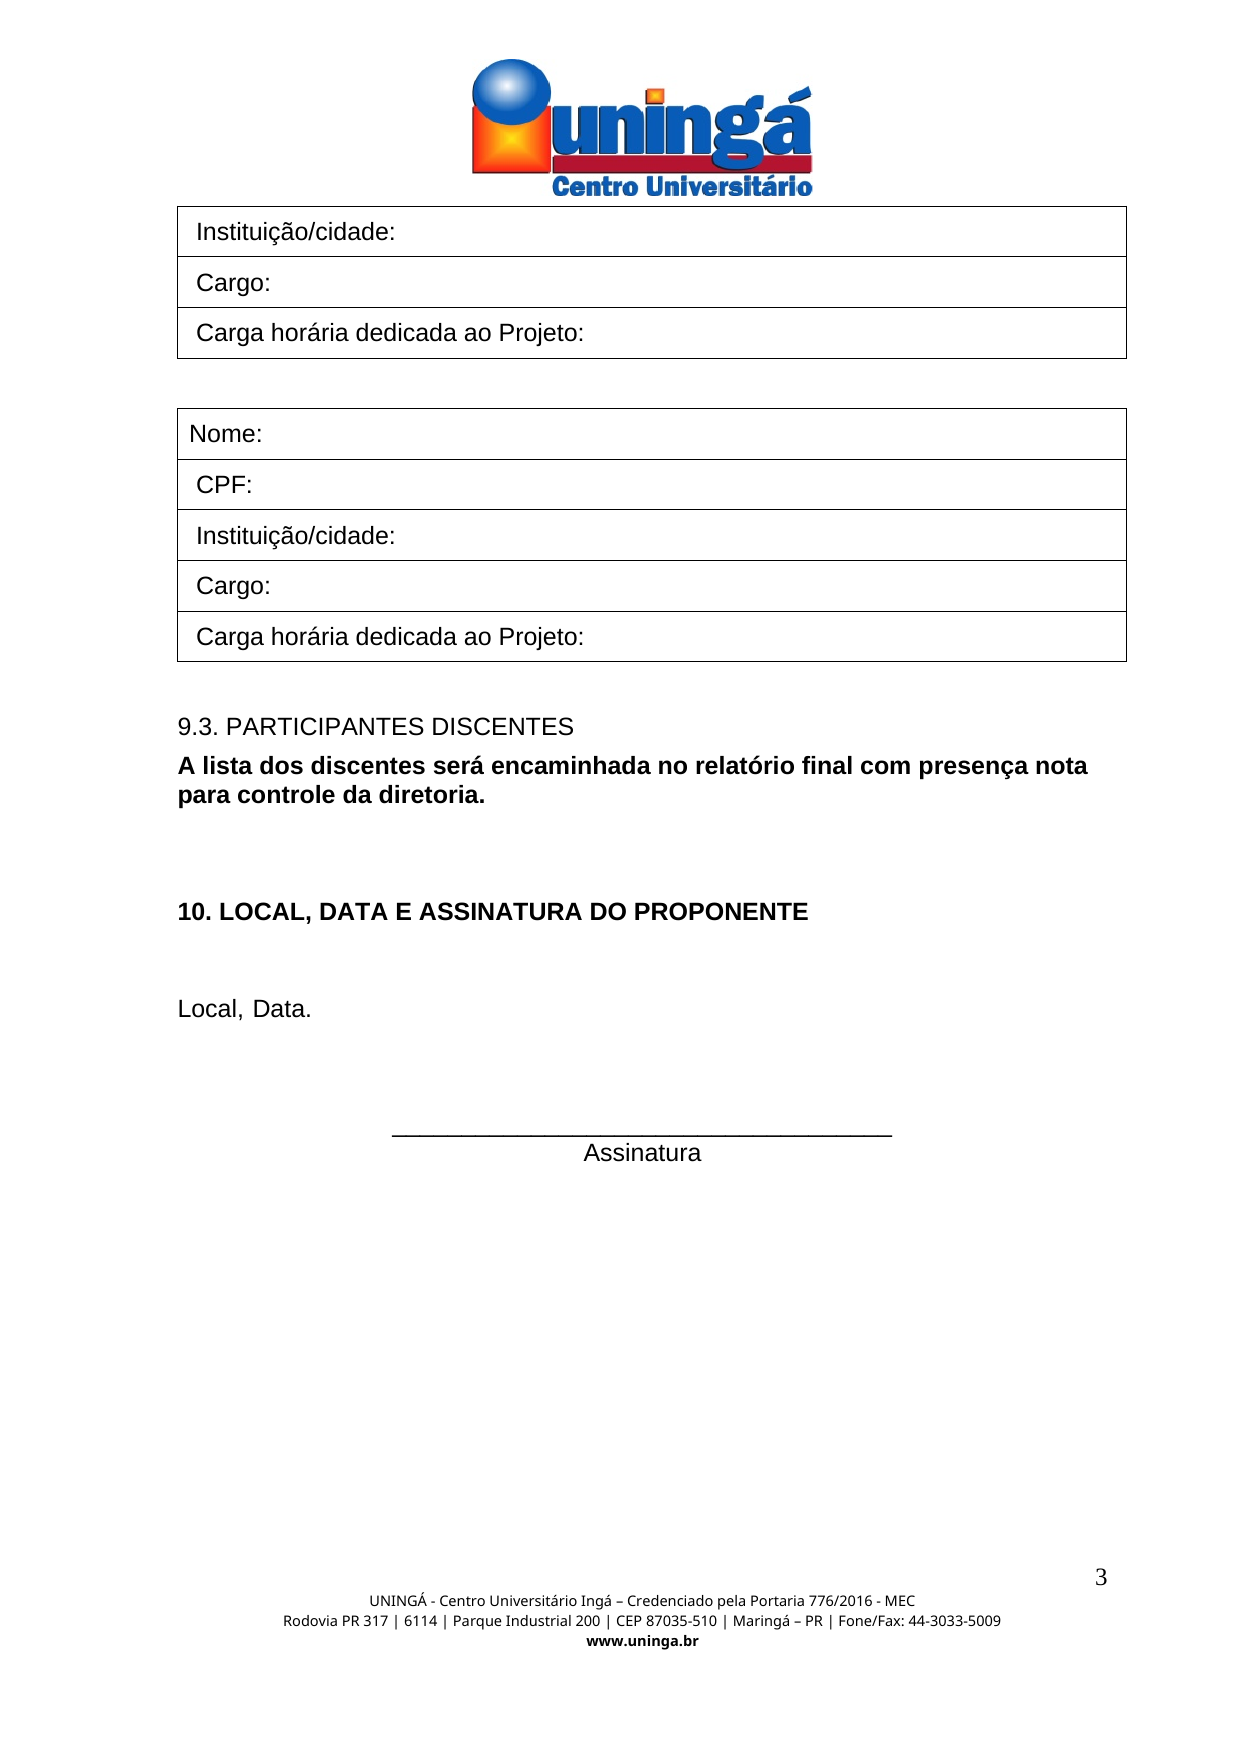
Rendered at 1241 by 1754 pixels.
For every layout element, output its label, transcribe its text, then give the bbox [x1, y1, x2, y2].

text 10. LOCAL, DATA E ASSINATURA DO PROPONENTE [177, 897, 1107, 926]
text A lista dos discentes será encaminhada no relatório final com presença nota para controle da diretoria. [177, 751, 1107, 808]
table_cell Carga horária dedicada ao Projeto: [178, 308, 1126, 357]
table_cell Cargo: [178, 257, 1126, 307]
text 9.3. PARTICIPANTES DISCENTES [177, 712, 1107, 741]
picture [472, 59, 813, 196]
table_cell Carga horária dedicada ao Projeto: [178, 612, 1126, 661]
table_cell Cargo: [178, 561, 1126, 611]
table_header Nome: [178, 409, 1126, 459]
table_cell Instituição/cidade: [178, 510, 1126, 560]
table_cell Instituição/cidade: [178, 207, 1126, 256]
text Assinatura [177, 1138, 1107, 1166]
table_cell CPF: [178, 460, 1126, 509]
text Local, Data. [177, 994, 1107, 1023]
text ____________________________________ [177, 1109, 1107, 1138]
